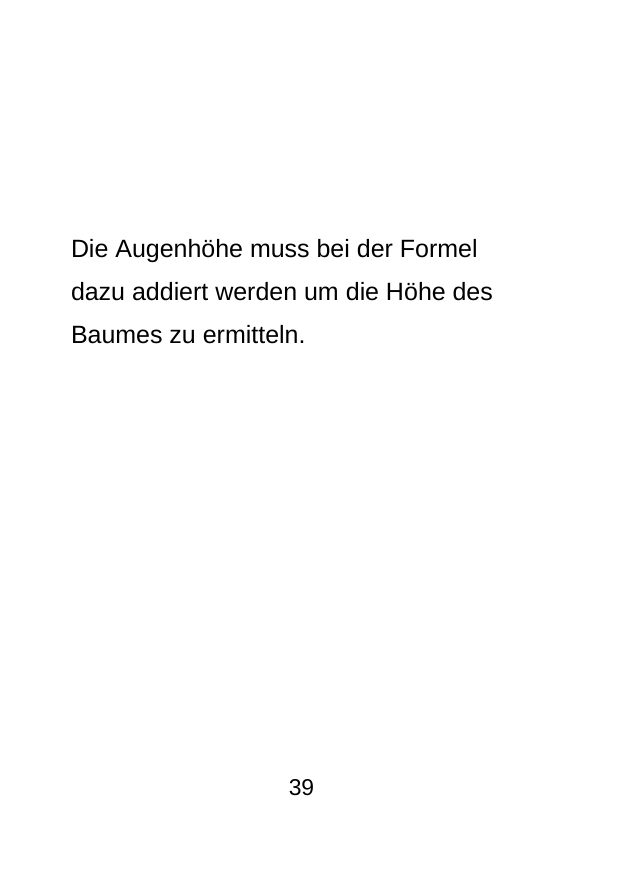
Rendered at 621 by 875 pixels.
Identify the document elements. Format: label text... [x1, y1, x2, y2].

text Die Augenhöhe muss bei der Formel dazu addiert werden um die Höhe des Baumes zu ermitteln. [71, 234, 531, 349]
